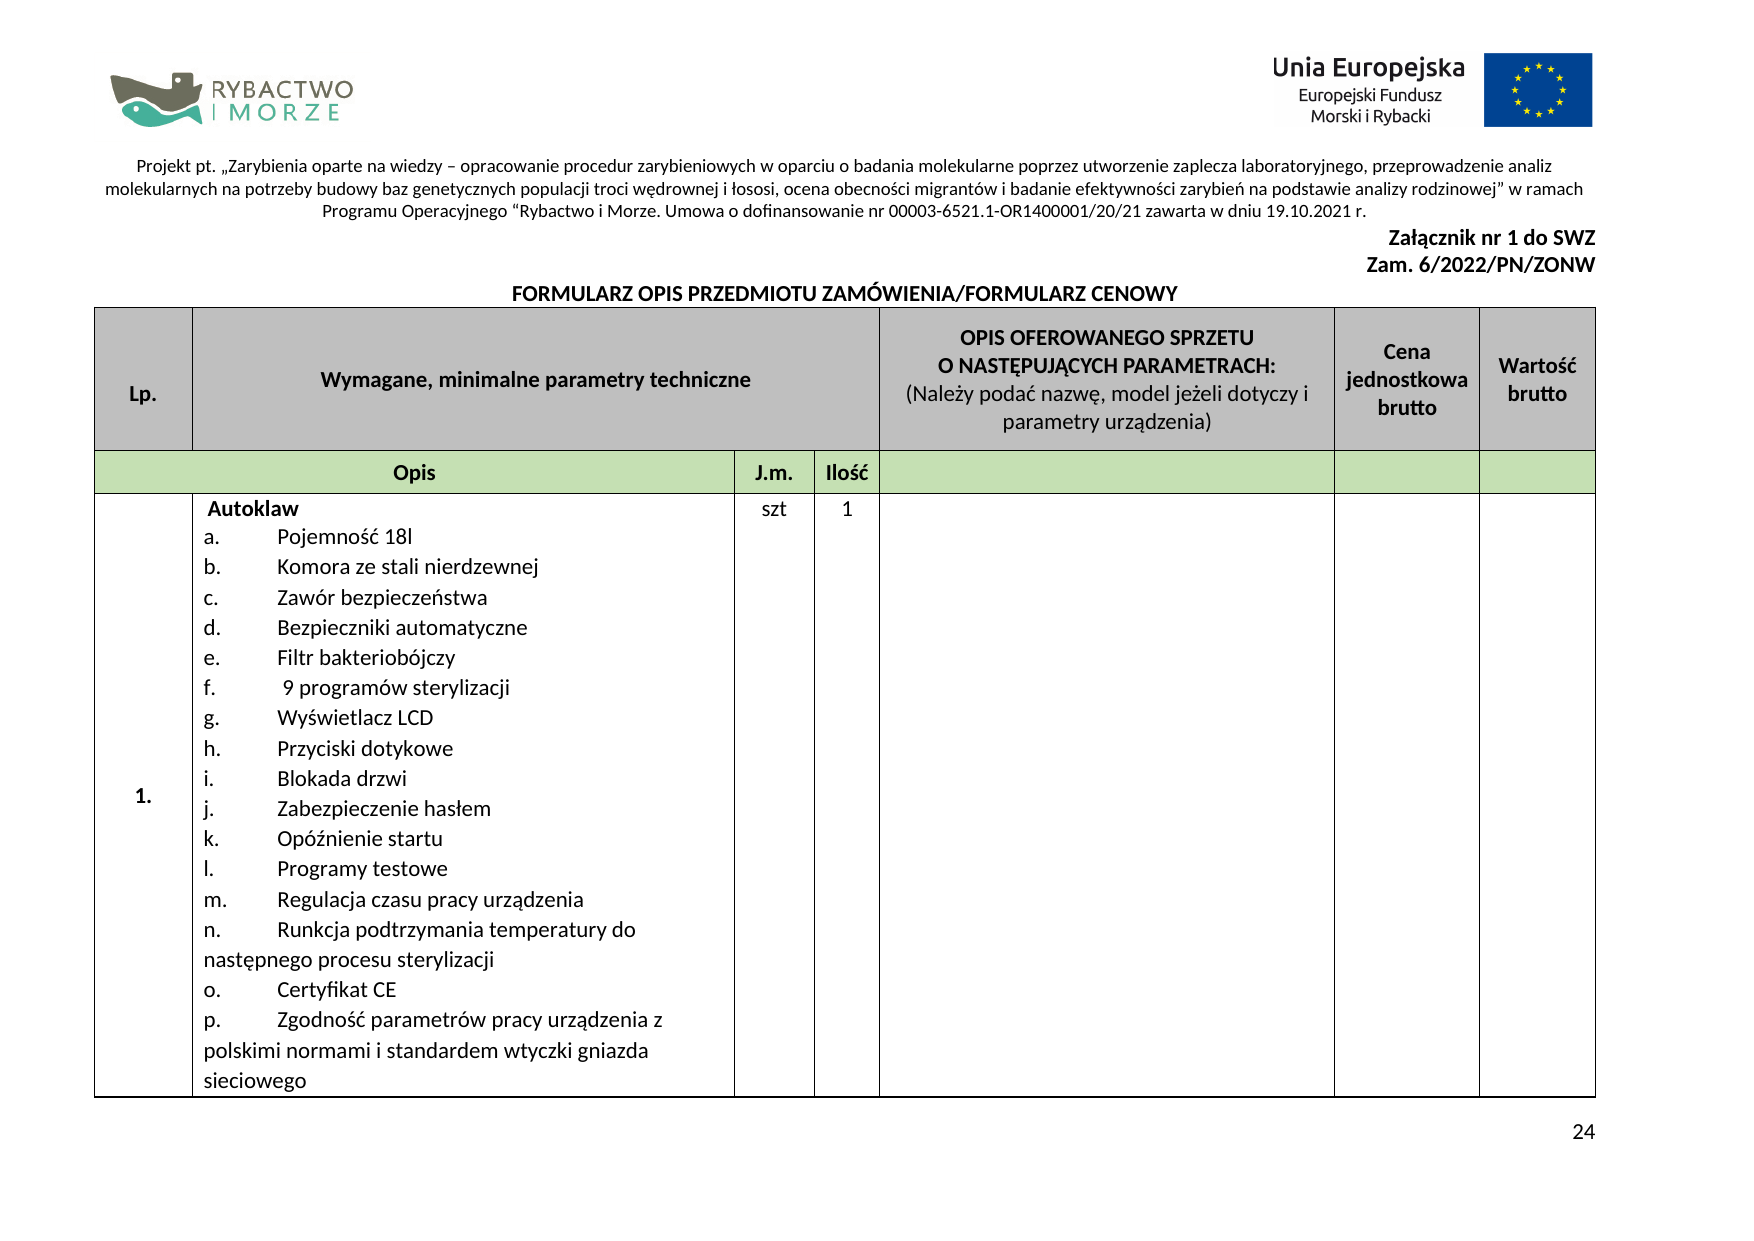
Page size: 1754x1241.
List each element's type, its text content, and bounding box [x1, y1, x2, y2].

table_cell szt [735, 494, 814, 1096]
picture [94, 52, 372, 142]
table_cell 1. [95, 494, 192, 1096]
table_header Wartość brutto [1480, 308, 1595, 450]
table_header Lp. [95, 308, 192, 450]
table_cell [1335, 494, 1479, 1096]
table_header Cena jednostkowa brutto [1335, 308, 1479, 450]
table_cell 1 [815, 494, 879, 1096]
table_cell Autoklaw Pojemność 18l Komora ze stali nierdzewnej Zawór bezpieczeństwa Bezpieczniki automatyczne Filtr bakteriobójczy 9 programów sterylizacji Wyświetlacz LCD Przyciski dotykowe Blokada drzwi Zabezpieczenie hasłem Opóźnienie startu Programy testowe Regulacja czasu pracy urządzenia Runkcja podtrzymania temperatury do następnego procesu sterylizacji Certyfikat CE Zgodność parametrów pracy urządzenia z polskimi normami i standardem wtyczki gniazda sieciowego [193, 494, 734, 1096]
table_cell [1480, 451, 1595, 493]
picture [1273, 51, 1593, 127]
table_cell J.m. [735, 451, 814, 493]
table_cell [1480, 494, 1595, 1096]
table_header Wymagane, minimalne parametry techniczne [193, 308, 879, 450]
table_cell [880, 451, 1334, 493]
table_cell [1335, 451, 1479, 493]
table_header OPIS OFEROWANEGO SPRZETU O NASTĘPUJĄCYCH PARAMETRACH: (Należy podać nazwę, model jeżeli dotyczy i parametry urządzenia) [880, 308, 1334, 450]
table_cell [880, 494, 1334, 1096]
table_cell Ilość [815, 451, 879, 493]
table_cell Opis [95, 451, 734, 493]
